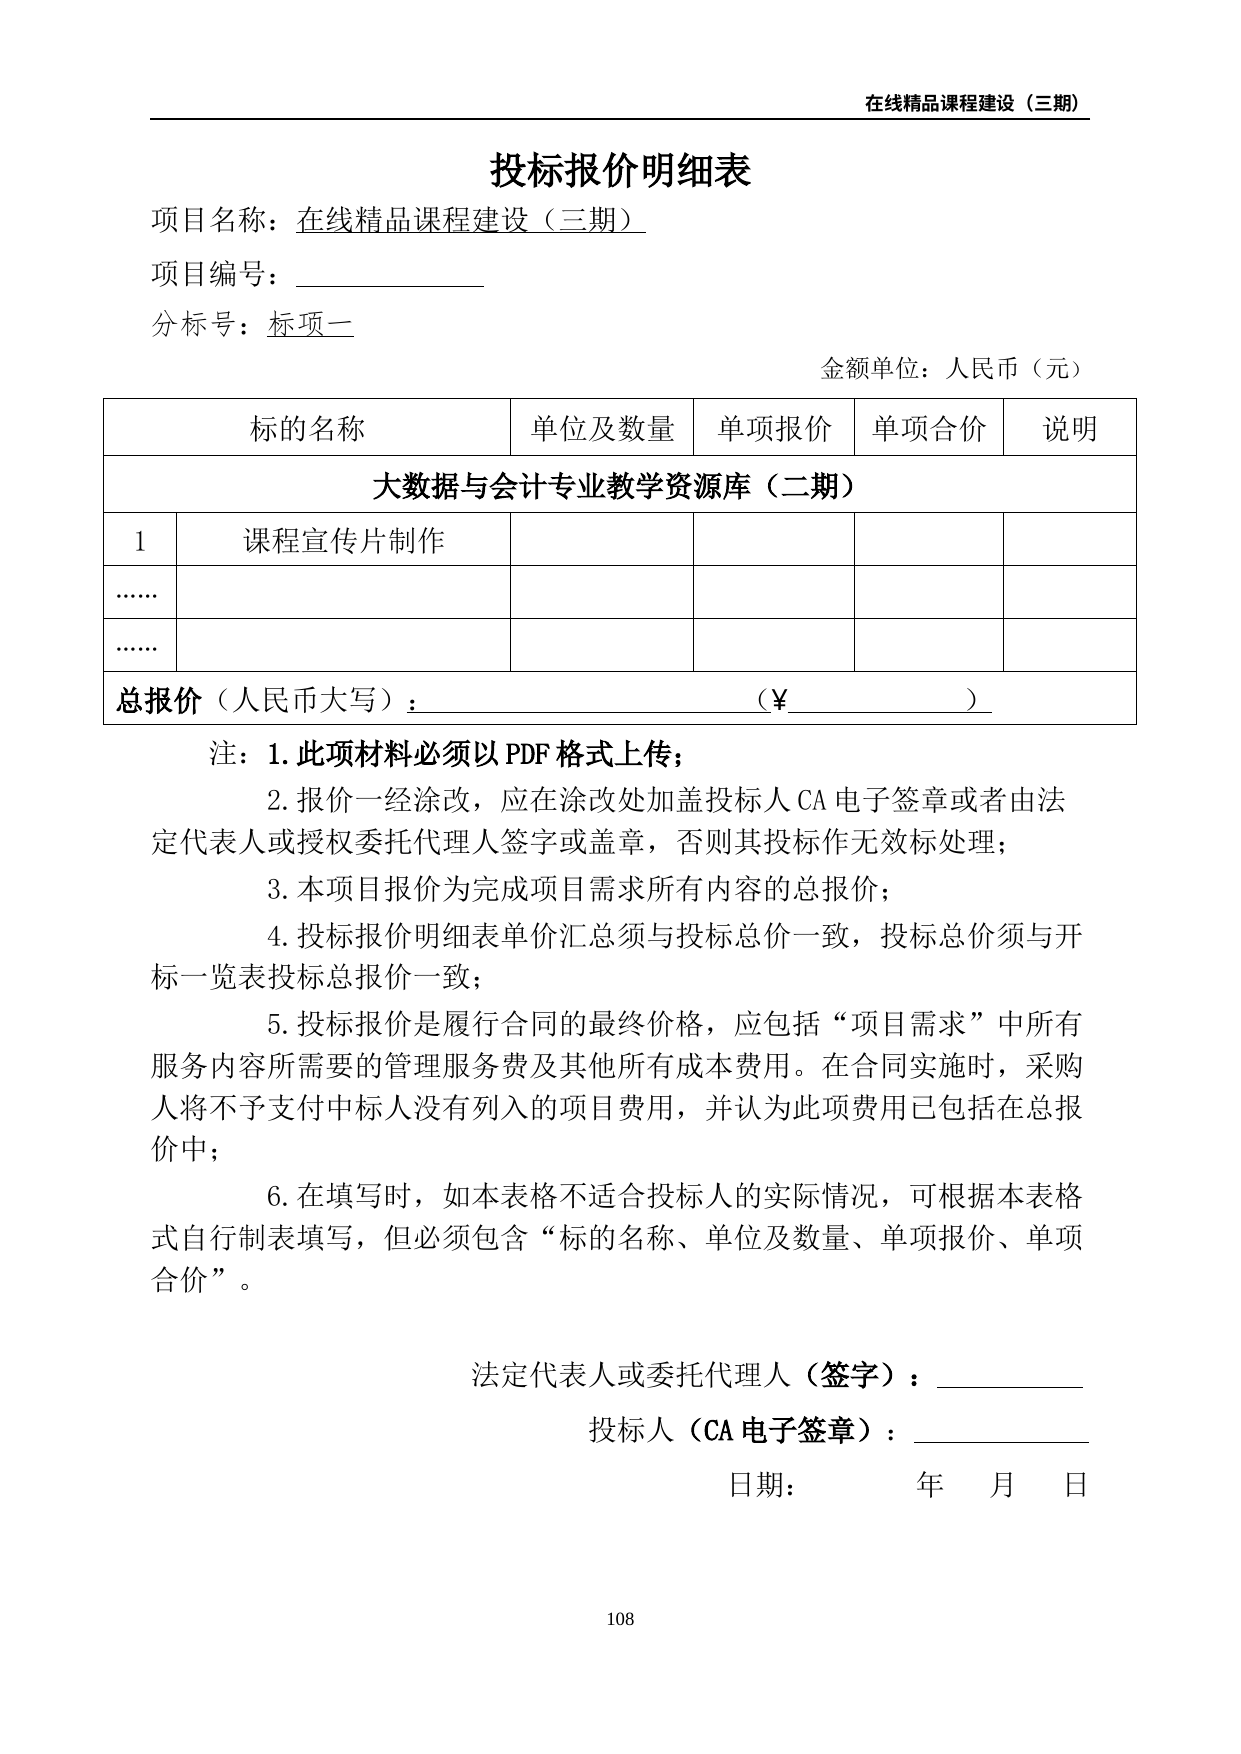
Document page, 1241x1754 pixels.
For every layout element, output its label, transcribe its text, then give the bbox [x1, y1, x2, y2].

text 4.投标报价明细表单价汇总须与投标总价一致，投标总价须与开标一览表投标总报价一致； [150, 913, 1090, 996]
text 注：1.此项材料必须以PDF格式上传； [150, 731, 1090, 772]
table_cell [511, 619, 693, 671]
table_cell [855, 619, 1003, 671]
table_cell [511, 566, 693, 618]
table_header 标的名称 [104, 399, 510, 455]
table_cell [511, 513, 693, 565]
text 分标号：标项一 [150, 305, 1090, 338]
table_cell [177, 566, 510, 618]
text 金额单位：人民币（元） [150, 344, 1090, 385]
text 投标人（CA电子签章）： [150, 1400, 1092, 1450]
table_cell 总报价（人民币大写）： （¥ ） [104, 672, 1136, 724]
table_cell [1004, 513, 1136, 565]
text 项目编号： [150, 251, 1090, 293]
text 投标报价明细表 [150, 150, 1090, 192]
table_header 说明 [1004, 399, 1136, 455]
text 法定代表人或委托代理人（签字）： [150, 1345, 1092, 1395]
table_cell [694, 566, 854, 618]
table_cell [1004, 619, 1136, 671]
table_cell …… [104, 566, 176, 618]
table_cell …… [104, 619, 176, 671]
text 6.在填写时，如本表格不适合投标人的实际情况，可根据本表格式自行制表填写，但必须包含“标的名称、单位及数量、单项报价、单项合价”。 [150, 1173, 1090, 1298]
table_header 单位及数量 [511, 399, 693, 455]
table_cell [177, 619, 510, 671]
text 2.报价一经涂改，应在涂改处加盖投标人CA电子签章或者由法定代表人或授权委托代理人签字或盖章，否则其投标作无效标处理； [150, 777, 1090, 861]
table_header 单项合价 [855, 399, 1003, 455]
table_cell [1004, 566, 1136, 618]
table_cell [855, 513, 1003, 565]
table_cell 1 [104, 513, 176, 565]
text 项目名称：在线精品课程建设（三期） [150, 197, 1090, 238]
table_cell [855, 566, 1003, 618]
table_header 单项报价 [694, 399, 854, 455]
text 日期： 年 月 日 [150, 1456, 1090, 1506]
text 5.投标报价是履行合同的最终价格，应包括“项目需求”中所有服务内容所需要的管理服务费及其他所有成本费用。在合同实施时，采购人将不予支付中标人没有列入的项目费用，并认为此项费用已包括在总报价中； [150, 1001, 1090, 1168]
table_cell 课程宣传片制作 [177, 513, 510, 565]
text 3.本项目报价为完成项目需求所有内容的总报价； [150, 866, 1090, 908]
table_cell 大数据与会计专业教学资源库（二期） [104, 456, 1136, 512]
table_cell [694, 619, 854, 671]
table_cell [694, 513, 854, 565]
